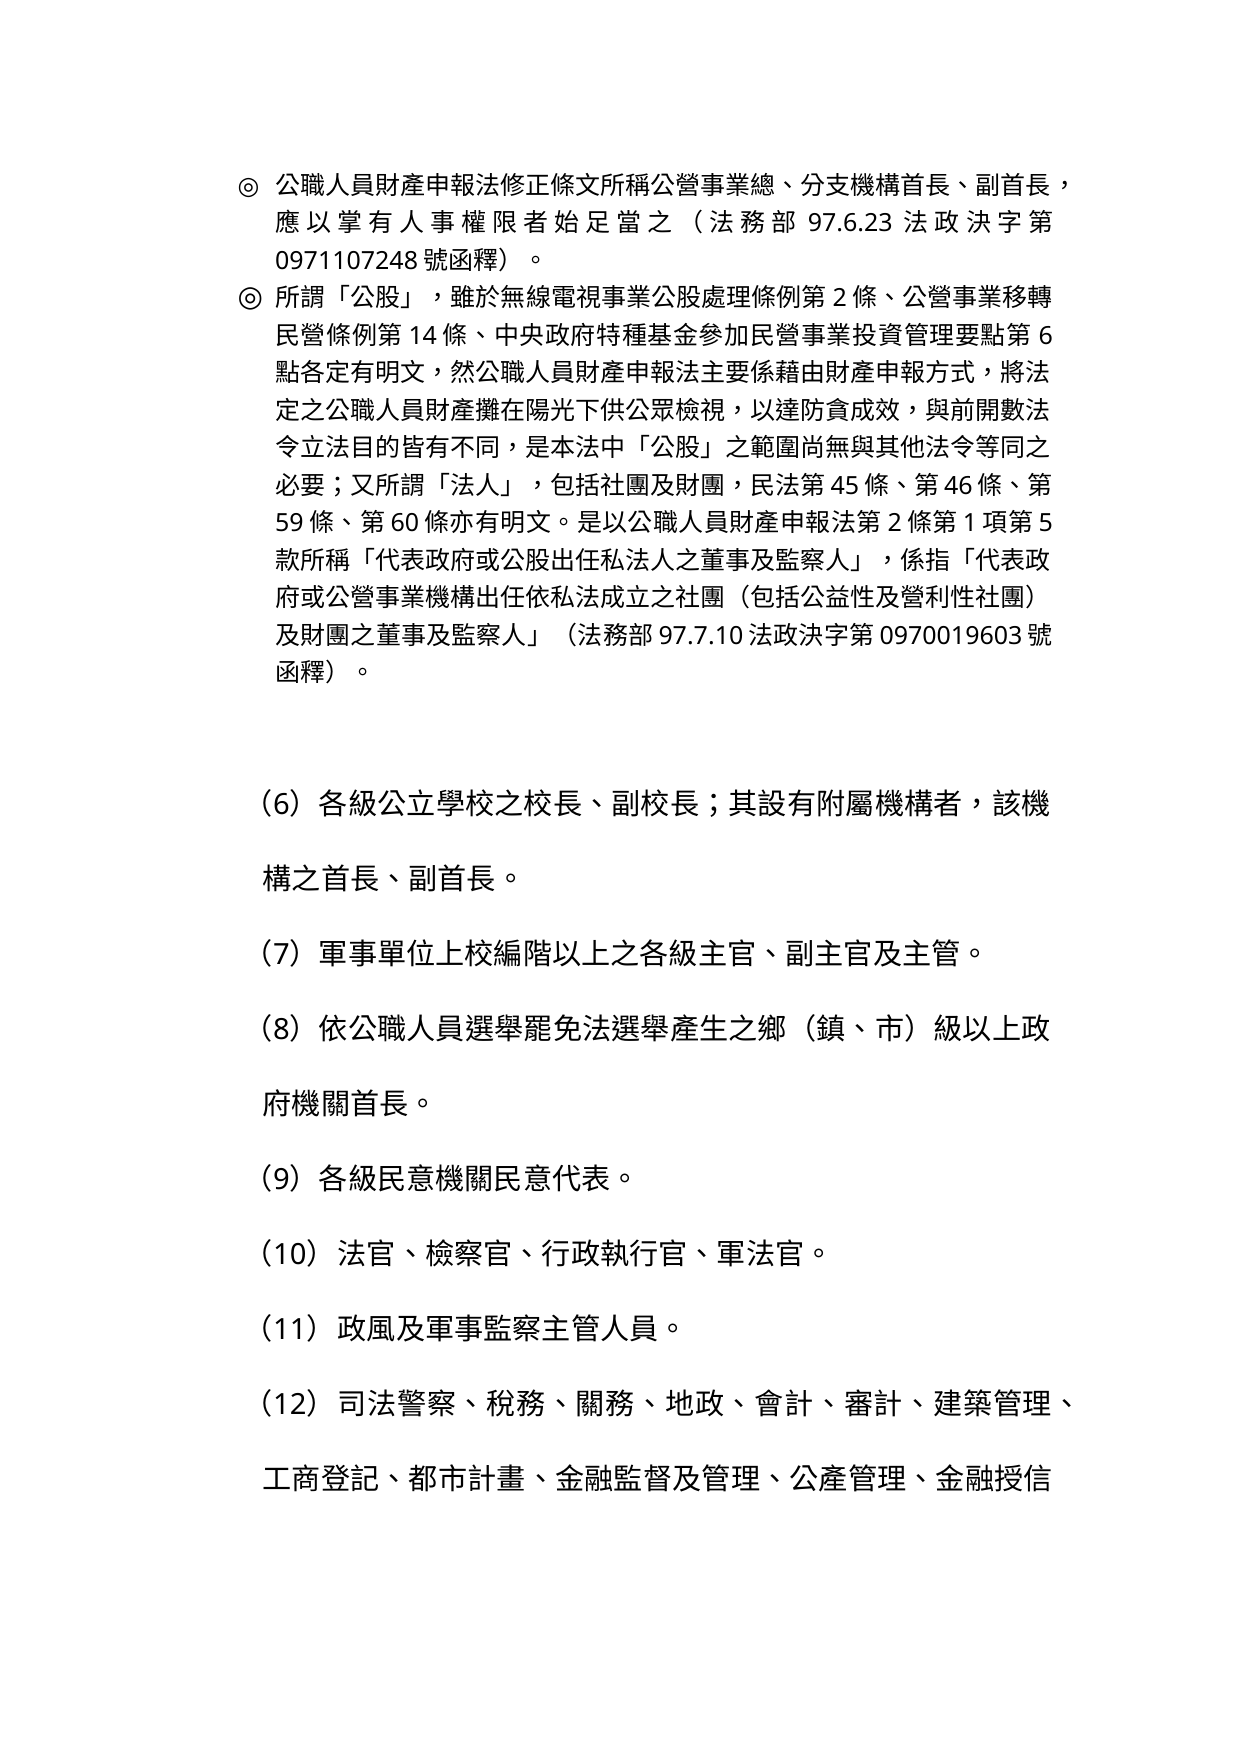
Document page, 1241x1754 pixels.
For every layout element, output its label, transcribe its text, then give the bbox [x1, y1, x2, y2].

list 軍事單位上校編階以上之各級主官、副主官及主管。 [244, 914, 1053, 989]
list 公職人員財產申報法修正條文所稱公營事業總、分支機構首長、副首長，應以掌有人事權限者始足當之（法務部97.6.23法政決字第0971107248號函釋）。 [237, 164, 1053, 277]
list 各級民意機關民意代表。 [244, 1139, 1053, 1214]
list 各級公立學校之校長、副校長；其設有附屬機構者，該機構之首長、副首長。 [244, 764, 1053, 914]
list 所謂「公股」，雖於無線電視事業公股處理條例第2條、公營事業移轉民營條例第14條、中央政府特種基金參加民營事業投資管理要點第6點各定有明文，然公職人員財產申報法主要係藉由財產申報方式，將法定之公職人員財產攤在陽光下供公眾檢視，以達防貪成效，與前開數法令立法目的皆有不同，是本法中「公股」之範圍尚無與其他法令等同之必要；又所謂「法人」，包括社團及財團，民法第45條、第46條、第59條、第60條亦有明文。是以公職人員財產申報法第2條第1項第5款所稱「代表政府或公股出任私法人之董事及監察人」，係指「代表政府或公營事業機構出任依私法成立之社團（包括公益性及營利性社團）及財團之董事及監察人」（法務部97.7.10法政決字第0970019603號函釋）。 [237, 277, 1053, 689]
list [244, 1364, 1053, 1514]
list 依公職人員選舉罷免法選舉產生之鄉（鎮、市）級以上政府機關首長。 [244, 989, 1053, 1139]
list 法官、檢察官、行政執行官、軍法官。 [244, 1214, 1053, 1289]
list 政風及軍事監察主管人員。 [244, 1289, 1053, 1364]
